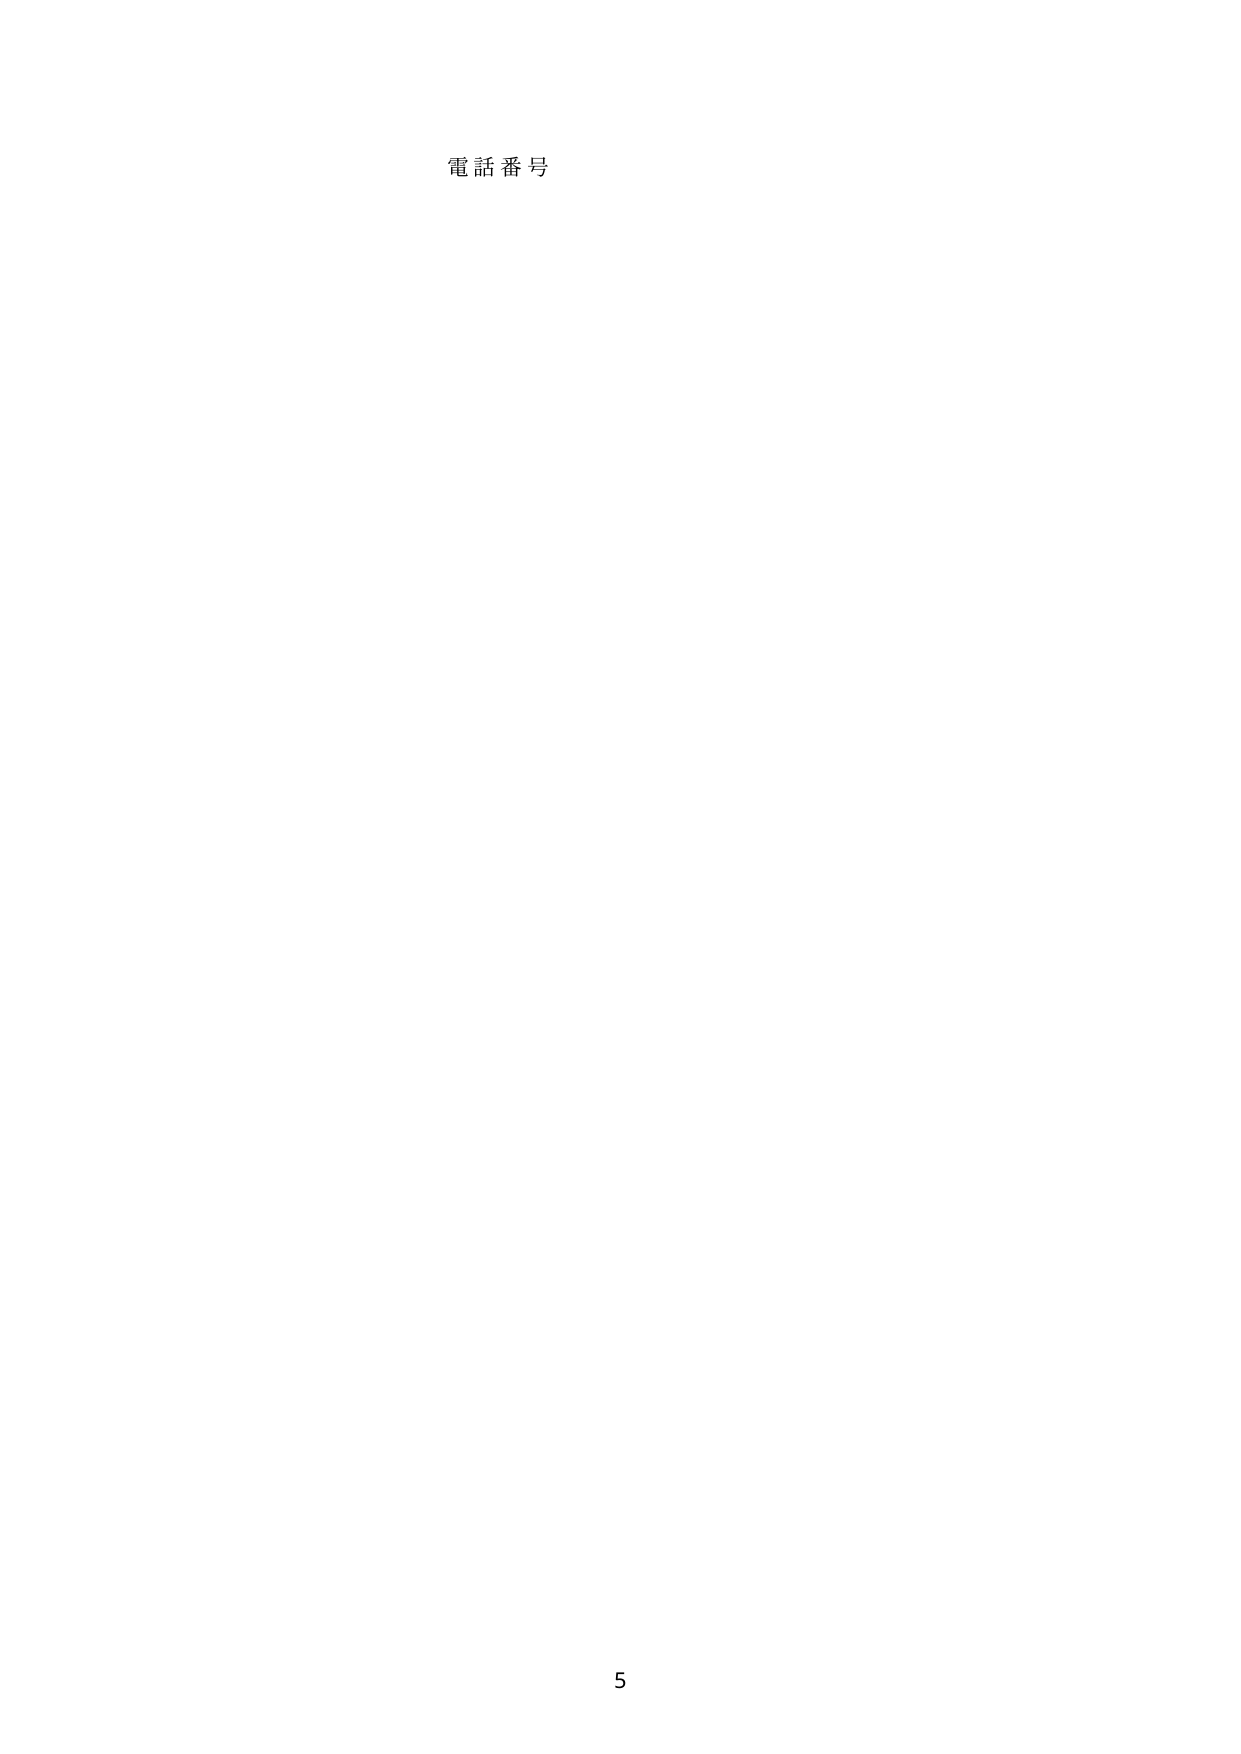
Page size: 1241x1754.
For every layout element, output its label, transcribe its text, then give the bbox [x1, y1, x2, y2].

table_cell 電話番号 [414, 148, 957, 184]
